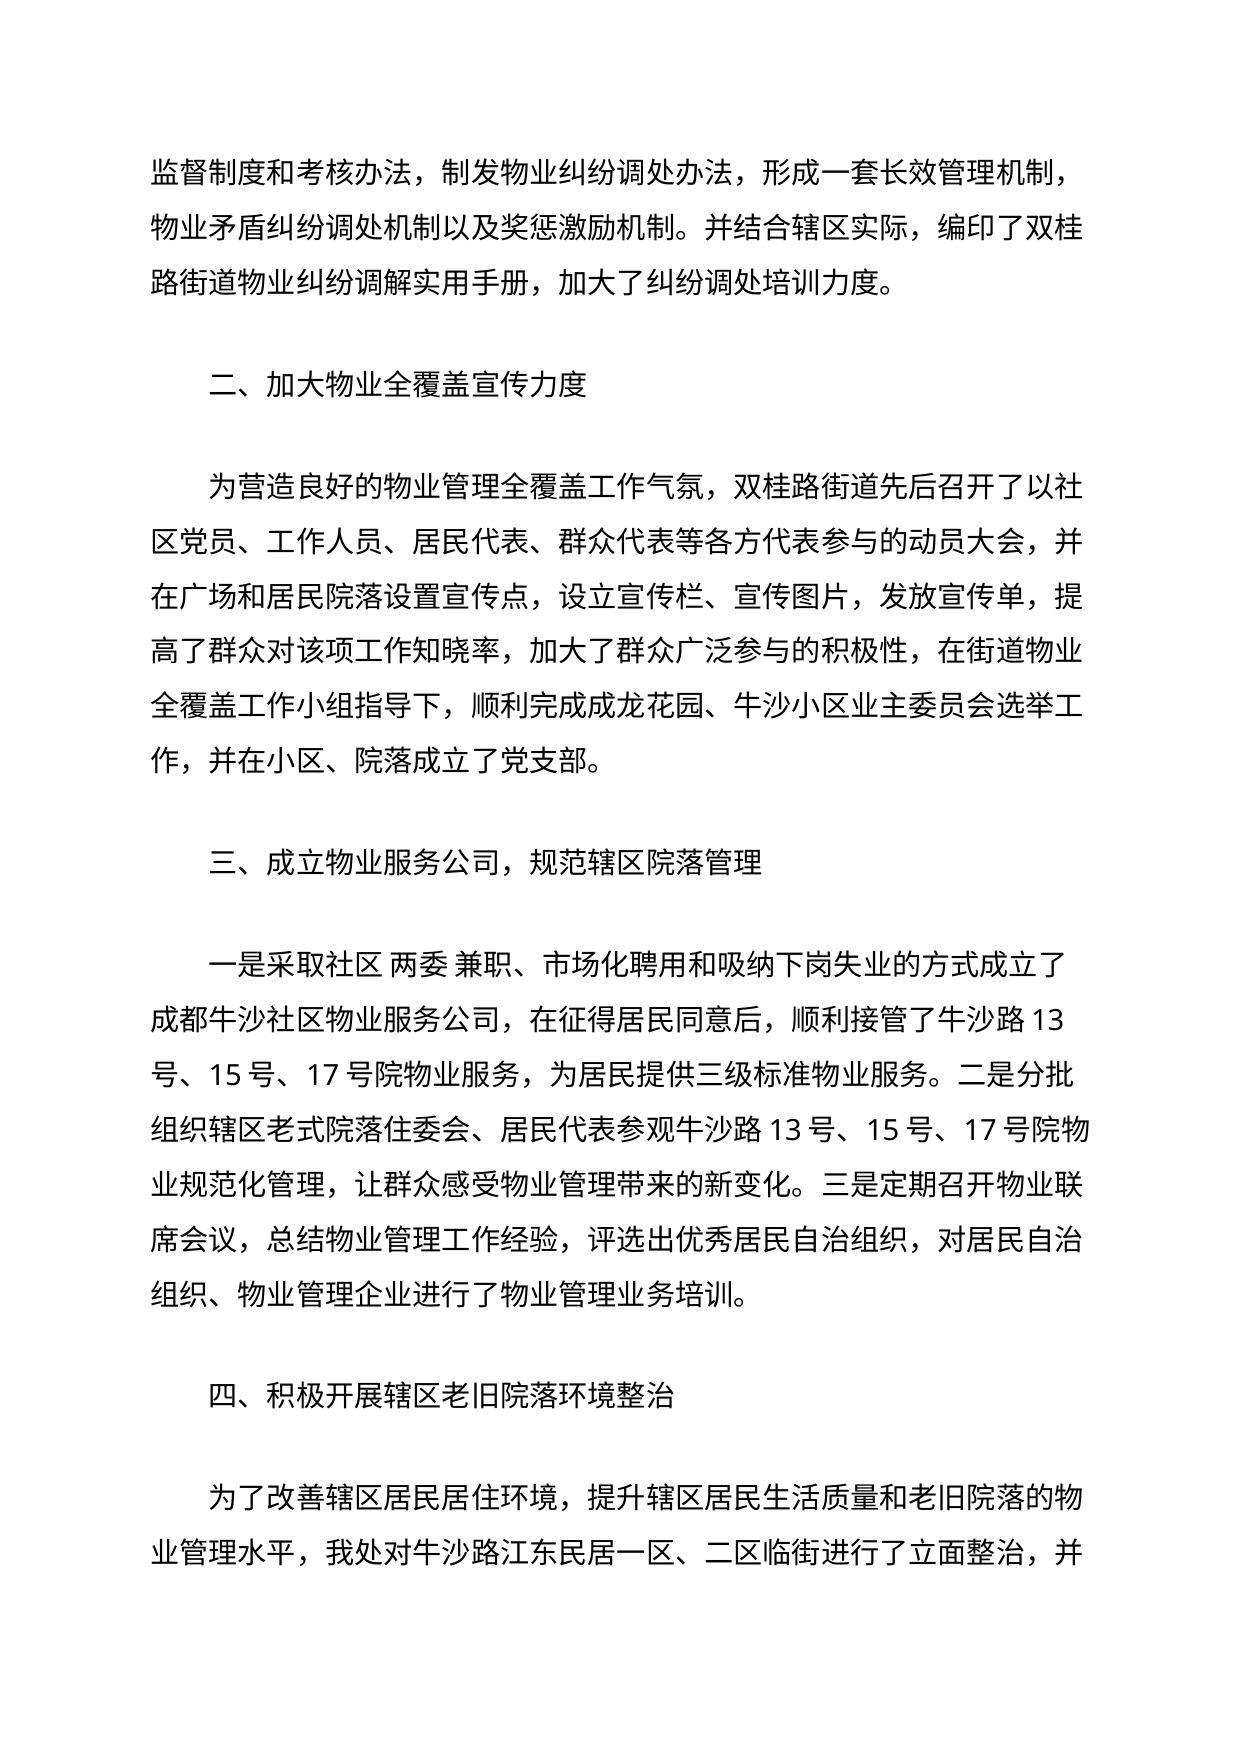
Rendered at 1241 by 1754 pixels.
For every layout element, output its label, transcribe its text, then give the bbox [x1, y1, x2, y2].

text 为营造良好的物业管理全覆盖工作气氛，双桂路街道先后召开了以社区党员、工作人员、居民代表、群众代表等各方代表参与的动员大会，并在广场和居民院落设置宣传点，设立宣传栏、宣传图片，发放宣传单，提高了群众对该项工作知晓率，加大了群众广泛参与的积极性，在街道物业全覆盖工作小组指导下，顺利完成成龙花园、牛沙小区业主委员会选举工作，并在小区、院落成立了党支部。 [150, 463, 1090, 780]
text 一是采取社区 两委 兼职、市场化聘用和吸纳下岗失业的方式成立了成都牛沙社区物业服务公司，在征得居民同意后，顺利接管了牛沙路13号、15号、17号院物业服务，为居民提供三级标准物业服务。二是分批组织辖区老式院落住委会、居民代表参观牛沙路13号、15号、17号院物业规范化管理，让群众感受物业管理带来的新变化。三是定期召开物业联席会议，总结物业管理工作经验，评选出优秀居民自治组织，对居民自治组织、物业管理企业进行了物业管理业务培训。 [150, 941, 1090, 1313]
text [150, 150, 1090, 302]
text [150, 1474, 1090, 1572]
text 二、加大物业全覆盖宣传力度 [150, 362, 1090, 404]
text 四、积极开展辖区老旧院落环境整治 [150, 1373, 1090, 1415]
text 三、成立物业服务公司，规范辖区院落管理 [150, 839, 1090, 882]
